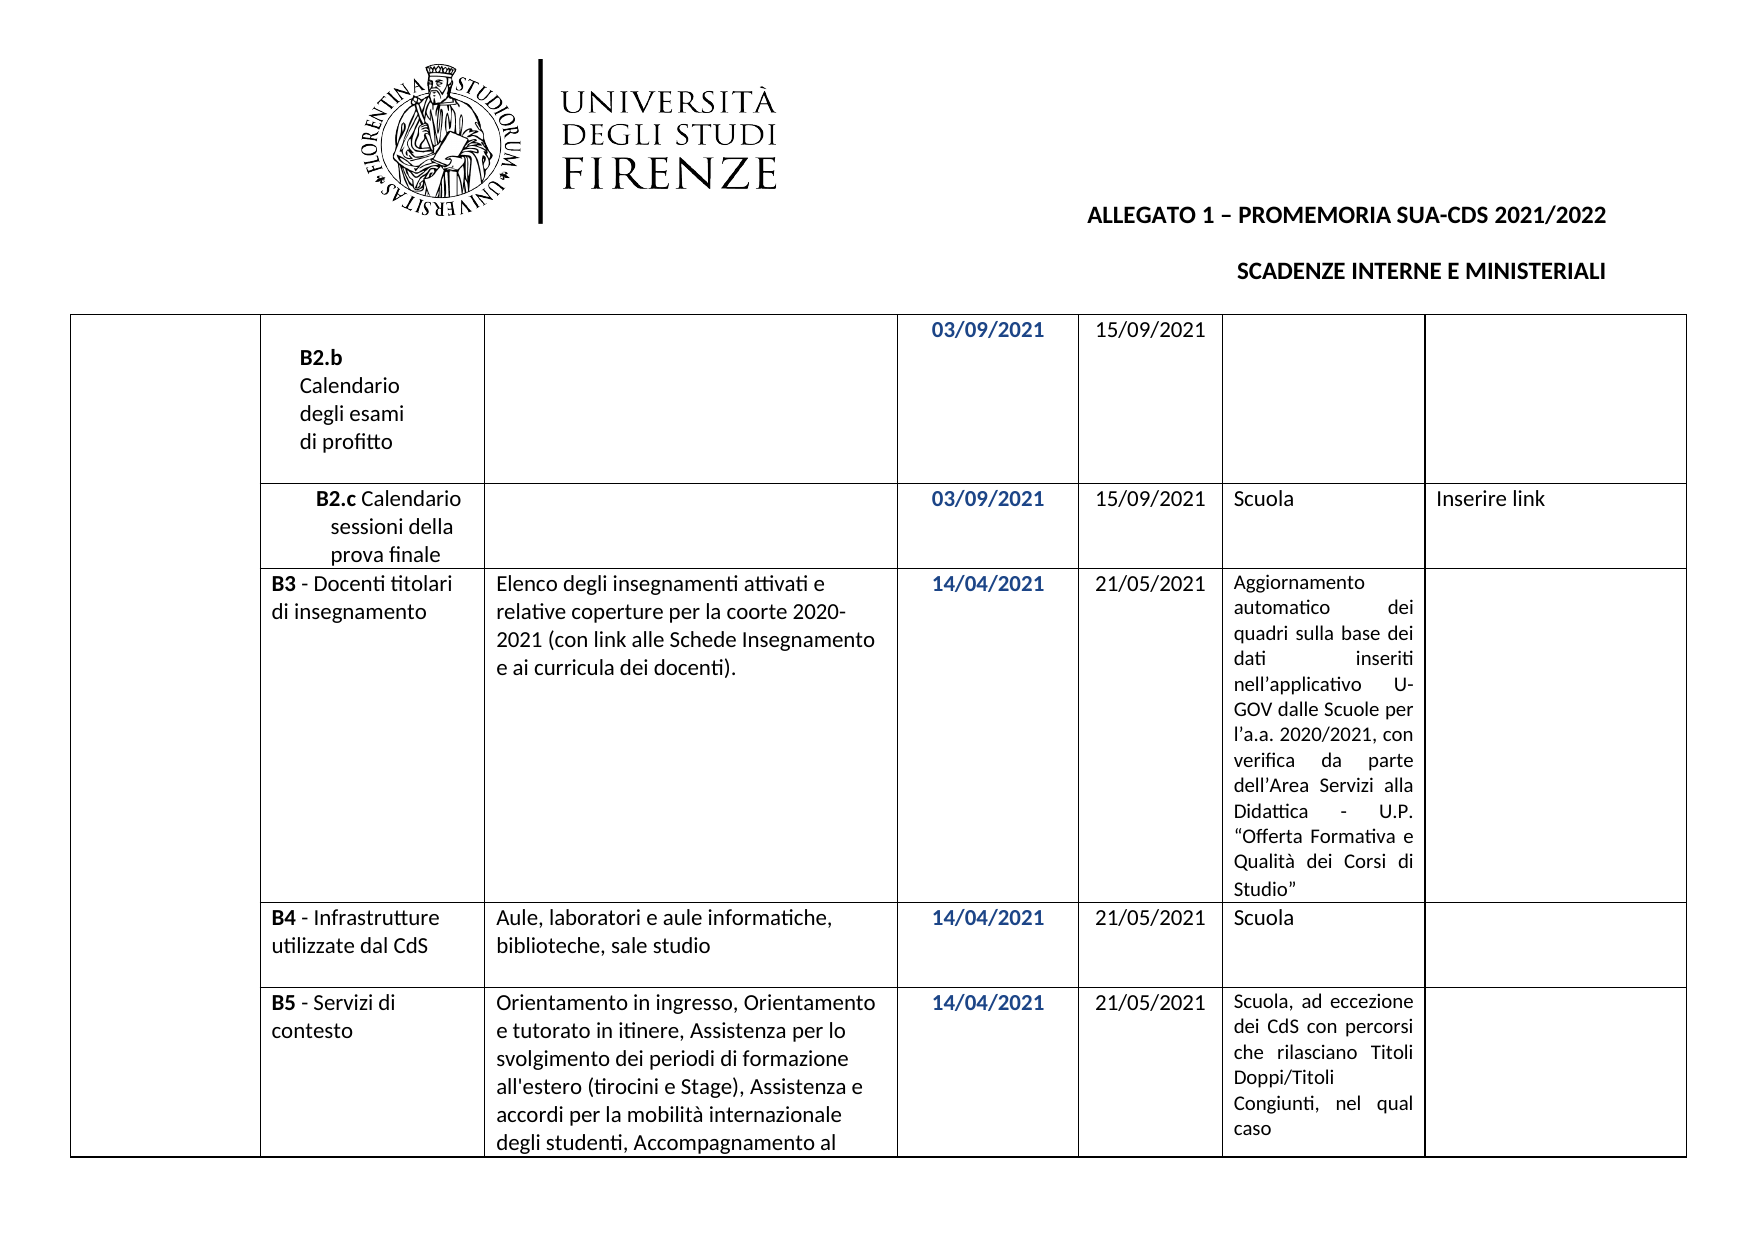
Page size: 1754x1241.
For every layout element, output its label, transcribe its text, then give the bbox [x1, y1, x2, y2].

table_cell [1223, 315, 1424, 483]
table_cell 14/04/2021 [898, 903, 1078, 987]
table_cell 21/05/2021 [1079, 988, 1222, 1156]
table_cell Scuola [1223, 903, 1424, 987]
table_cell 14/04/2021 [898, 988, 1078, 1156]
table_cell 15/09/2021 [1079, 315, 1222, 483]
table_cell Aule, laboratori e aule informatiche, biblioteche, sale studio [485, 903, 897, 987]
table_cell 21/05/2021 [1079, 569, 1222, 902]
table_cell B2.c Calendario sessioni della prova finale [441, 484, 484, 568]
table_cell B2.b Calendario degli esami di profitto [261, 315, 484, 483]
table_cell [1426, 569, 1686, 902]
table_cell B5 - Servizi di contesto [261, 988, 484, 1156]
table_cell B2.c Calendario sessioni della prova finale [261, 484, 330, 568]
table_cell 03/09/2021 [898, 315, 1078, 483]
table_cell [485, 315, 897, 483]
table_cell Scuola [1223, 484, 1424, 568]
table_cell Inserire link [1426, 484, 1686, 568]
table_cell B3 - Docenti titolari di insegnamento [261, 569, 484, 902]
table_cell 15/09/2021 [1079, 484, 1222, 568]
table_cell 14/04/2021 [898, 569, 1078, 902]
table_cell 03/09/2021 [898, 484, 1078, 568]
table_cell [485, 484, 897, 568]
table_cell B4 - Infrastrutture utilizzate dal CdS [261, 903, 484, 987]
table_cell [1426, 903, 1686, 987]
picture [361, 59, 777, 224]
table_cell Aggiornamento automatico dei quadri sulla base dei dati inseriti nell’applicativo U-GOV dalle Scuole per l’a.a. 2020/2021, con verifica da parte dell’Area Servizi alla Didattica - U.P. “Offerta Formativa e Qualità dei Corsi di Studio” [1223, 569, 1424, 902]
table_cell [1426, 988, 1686, 1156]
table_cell Elenco degli insegnamenti attivati e relative coperture per la coorte 2020-2021 (con link alle Schede Insegnamento e ai curricula dei docenti). [485, 569, 897, 902]
table_cell 21/05/2021 [1079, 903, 1222, 987]
table_cell [1426, 315, 1686, 483]
